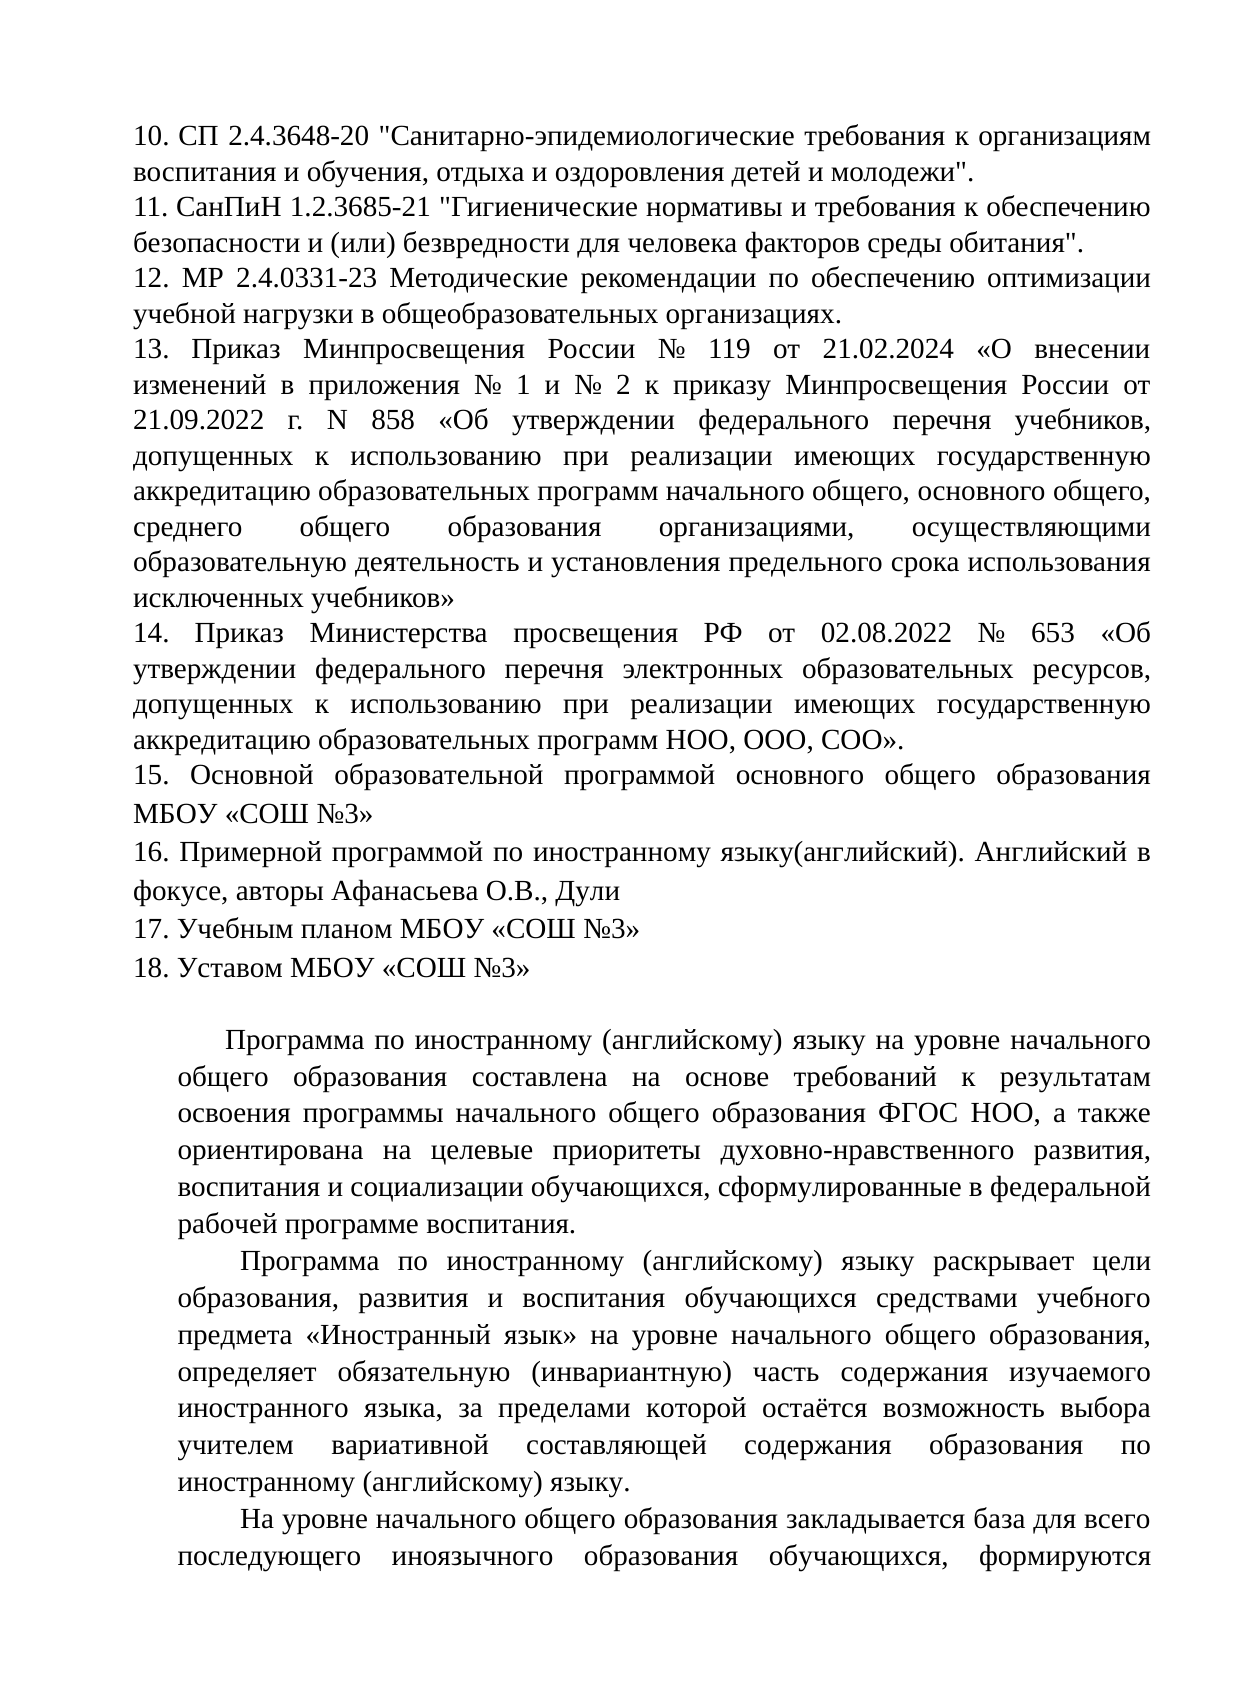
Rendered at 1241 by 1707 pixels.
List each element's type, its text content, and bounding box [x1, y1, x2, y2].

text 11. СанПиН 1.2.3685-21 "Гигиенические нормативы и требования к обеспечению безопасности и (или) безвредности для человека факторов среды обитания". [133, 189, 1152, 258]
text Программа по иностранному (английскому) языку раскрывает цели образования, развития и воспитания обучающихся средствами учебного предмета «Иностранный язык» на уровне начального общего образования, определяет обязательную (инвариантную) часть содержания изучаемого иностранного языка, за пределами которой остаётся возможность выбора учителем вариативной составляющей содержания образования по иностранному (английскому) языку. [177, 1243, 1152, 1498]
text Программа по иностранному (английскому) языку на уровне начального общего образования составлена на основе требований к результатам освоения программы начального общего образования ФГОС НОО, а также ориентирована на целевые приоритеты духовно-нравственного развития, воспитания и социализации обучающихся, сформулированные в федеральной рабочей программе воспитания. [177, 1022, 1152, 1240]
text 18. Уставом МБОУ «СОШ №3» [133, 950, 1152, 984]
text 15. Основной образовательной программой основного общего образования МБОУ «СОШ №3» [133, 757, 1152, 829]
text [177, 1501, 1152, 1572]
text 12. МР 2.4.0331-23 Методические рекомендации по обеспечению оптимизации учебной нагрузки в общеобразовательных организациях. [133, 260, 1152, 329]
text 16. Примерной программой по иностранному языку(английский). Английский в фокусе, авторы Афанасьева О.В., Дули [133, 834, 1152, 907]
text 14. Приказ Министерства просвещения РФ от 02.08.2022 № 653 «Об утверждении федерального перечня электронных образовательных ресурсов, допущенных к использованию при реализации имеющих государственную аккредитацию образовательных программ НОО, ООО, СОО». [133, 615, 1152, 756]
text 17. Учебным планом МБОУ «СОШ №3» [133, 912, 1152, 945]
text 10. СП 2.4.3648-20 "Санитарно-эпидемиологические требования к организациям воспитания и обучения, отдыха и оздоровления детей и молодежи". [133, 118, 1152, 187]
text 13. Приказ Минпросвещения России № 119 от 21.02.2024 «О внесении изменений в приложения № 1 и № 2 к приказу Минпросвещения России от 21.09.2022 г. N 858 «Об утверждении федерального перечня учебников, допущенных к использованию при реализации имеющих государственную аккредитацию образовательных программ начального общего, основного общего, среднего общего образования организациями, осуществляющими образовательную деятельность и установления предельного срока использования исключенных учебников» [133, 331, 1152, 613]
